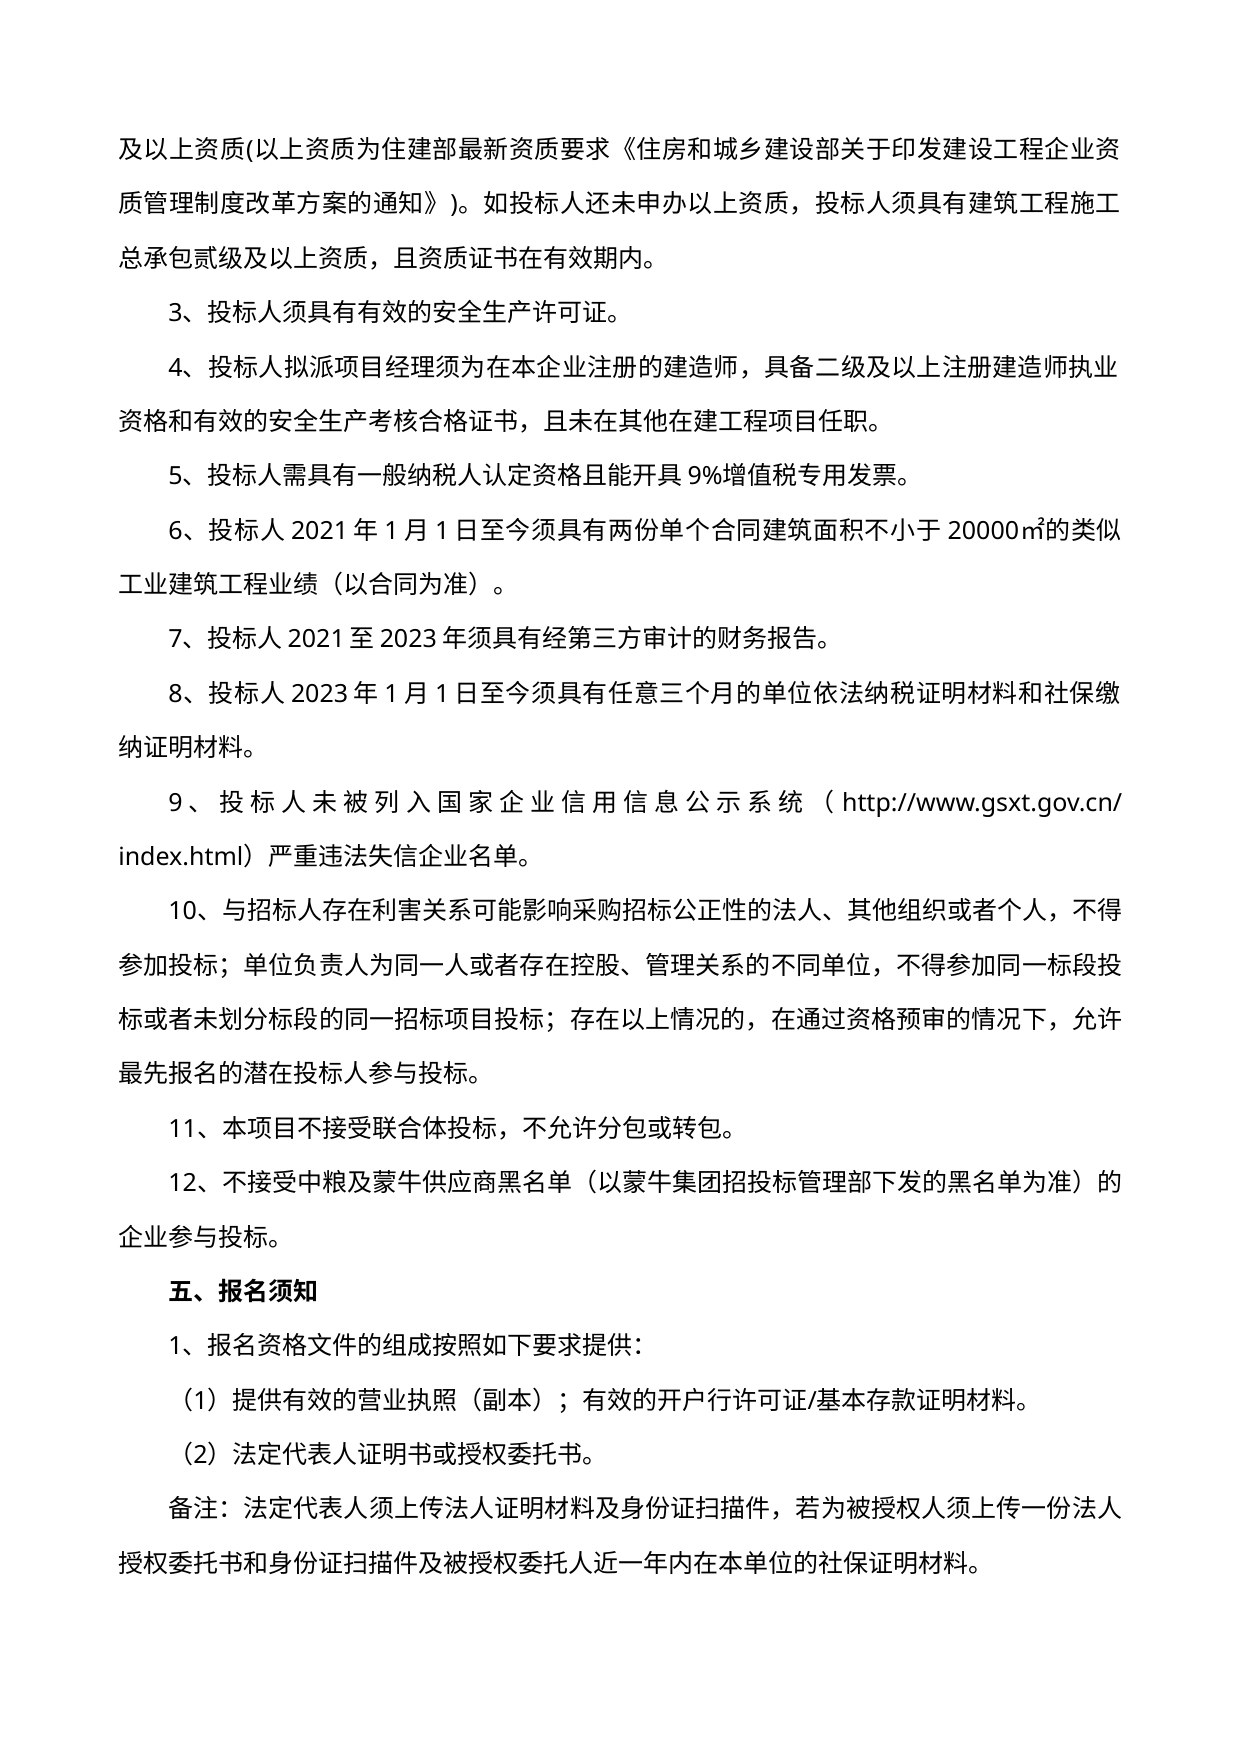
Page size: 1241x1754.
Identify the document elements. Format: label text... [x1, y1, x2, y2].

text 8、投标人2023年1月1日至今须具有任意三个月的单位依法纳税证明材料和社保缴纳证明材料。 [118, 673, 1122, 764]
text 1、报名资格文件的组成按照如下要求提供： [118, 1326, 1122, 1362]
text 10、与招标人存在利害关系可能影响采购招标公正性的法人、其他组织或者个人，不得参加投标；单位负责人为同一人或者存在控股、管理关系的不同单位，不得参加同一标段投标或者未划分标段的同一招标项目投标；存在以上情况的，在通过资格预审的情况下，允许最先报名的潜在投标人参与投标。 [118, 891, 1122, 1090]
text 12、不接受中粮及蒙牛供应商黑名单（以蒙牛集团招投标管理部下发的黑名单为准）的企业参与投标。 [118, 1163, 1122, 1253]
text 4、投标人拟派项目经理须为在本企业注册的建造师，具备二级及以上注册建造师执业资格和有效的安全生产考核合格证书，且未在其他在建工程项目任职。 [118, 347, 1122, 438]
text 11、本项目不接受联合体投标，不允许分包或转包。 [118, 1108, 1122, 1144]
text 9、投标人未被列入国家企业信用信息公示系统（http://www.gsxt.gov.cn/index.html）严重违法失信企业名单。 [118, 782, 1122, 873]
text 备注：法定代表人须上传法人证明材料及身份证扫描件，若为被授权人须上传一份法人授权委托书和身份证扫描件及被授权委托人近一年内在本单位的社保证明材料。 [118, 1489, 1122, 1579]
text 五、报名须知 [118, 1271, 1122, 1308]
text 3、投标人须具有有效的安全生产许可证。 [118, 293, 1122, 329]
text （2）法定代表人证明书或授权委托书。 [118, 1434, 1122, 1471]
text 5、投标人需具有一般纳税人认定资格且能开具9%增值税专用发票。 [118, 456, 1122, 492]
text （1）提供有效的营业执照（副本）；有效的开户行许可证/基本存款证明材料。 [118, 1380, 1122, 1416]
text 6、投标人2021年1月1日至今须具有两份单个合同建筑面积不小于20000㎡的类似工业建筑工程业绩（以合同为准）。 [118, 510, 1122, 601]
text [118, 129, 1122, 274]
text 7、投标人2021至2023年须具有经第三方审计的财务报告。 [118, 619, 1122, 655]
